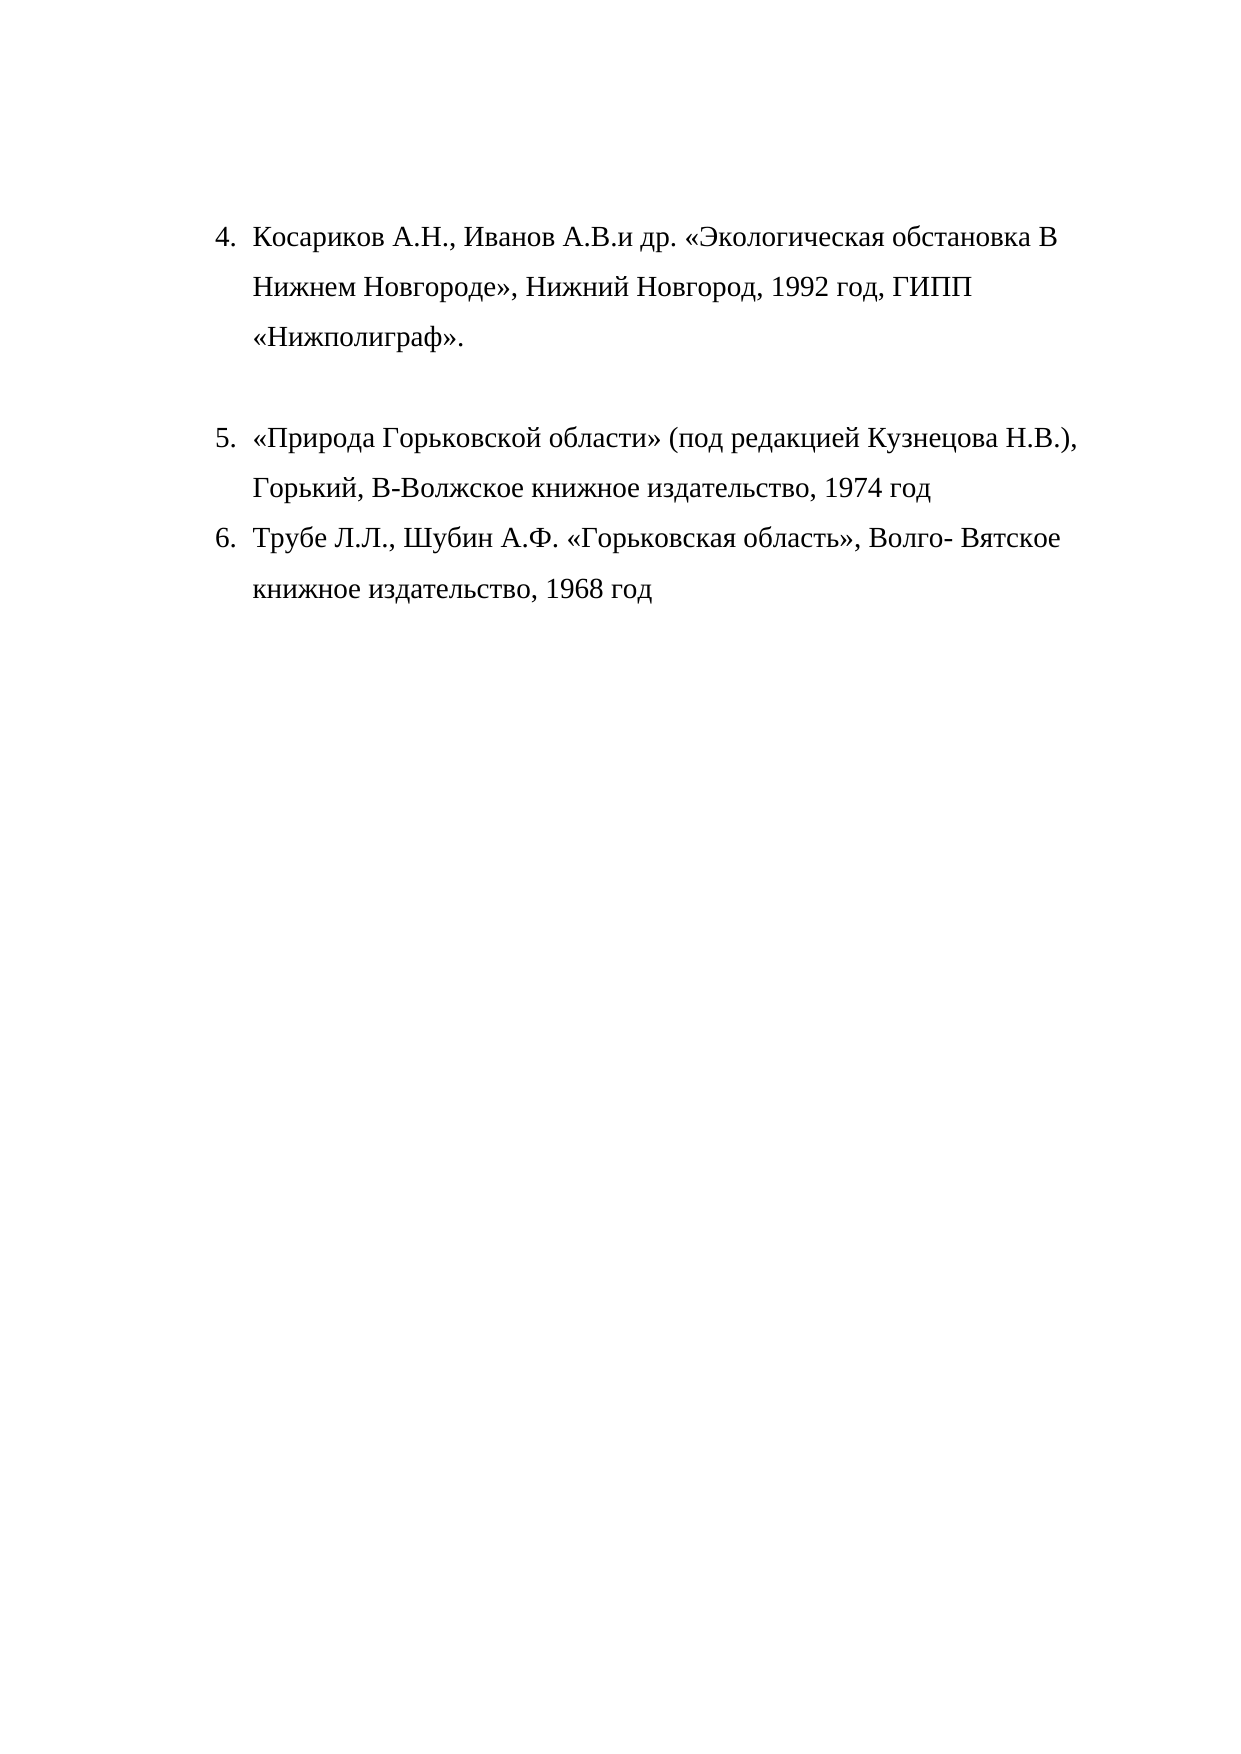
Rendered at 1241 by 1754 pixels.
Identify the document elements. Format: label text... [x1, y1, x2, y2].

list «Природа Горьковской области» (под редакцией Кузнецова Н.В.), Горький, В-Волжское книжное издательство, 1974 год [215, 420, 1122, 504]
list Трубе Л.Л., Шубин А.Ф. «Горьковская область», Волго- Вятское книжное издательство, 1968 год [215, 521, 1122, 604]
list Косариков А.Н., Иванов А.В.и др. «Экологическая обстановка В Нижнем Новгороде», Нижний Новгород, 1992 год, ГИПП «Нижполиграф». [215, 219, 1122, 353]
